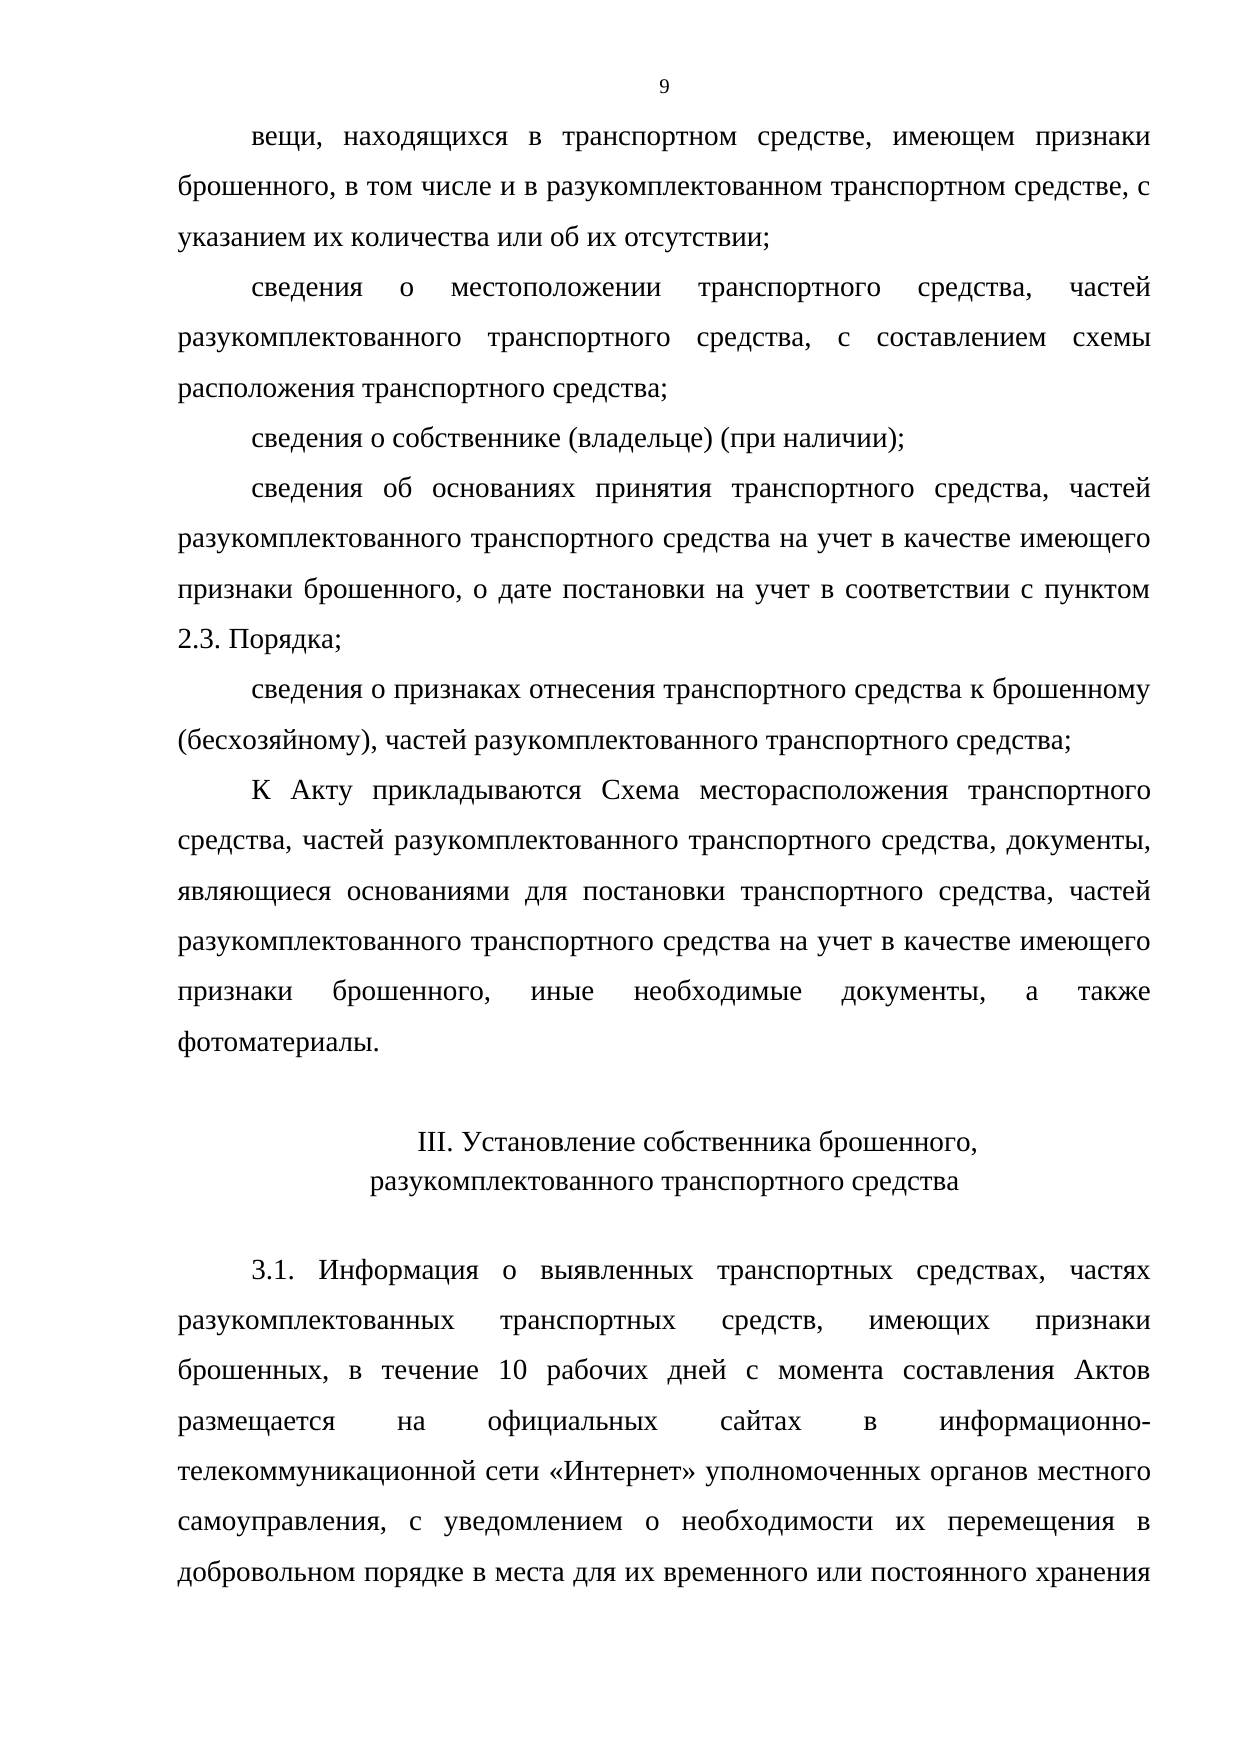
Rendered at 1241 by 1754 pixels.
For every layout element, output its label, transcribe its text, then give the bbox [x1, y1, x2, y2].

text К Акту прикладываются Схема месторасположения транспортного средства, частей разукомплектованного транспортного средства, документы, являющиеся основаниями для постановки транспортного средства, частей разукомплектованного транспортного средства на учет в качестве имеющего признаки брошенного, иные необходимые документы, а также фотоматериалы. [177, 772, 1152, 1057]
text сведения о признаках отнесения транспортного средства к брошенному (бесхозяйному), частей разукомплектованного транспортного средства; [177, 672, 1152, 755]
text сведения о собственнике (владельце) (при наличии); [177, 420, 1152, 453]
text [177, 1252, 1152, 1587]
text сведения об основаниях принятия транспортного средства, частей разукомплектованного транспортного средства на учет в качестве имеющего признаки брошенного, о дате постановки на учет в соответствии с пунктом 2.3. Порядка; [177, 470, 1152, 655]
text вещи, находящихся в транспортном средстве, имеющем признаки брошенного, в том числе и в разукомплектованном транспортном средстве, с указанием их количества или об их отсутствии; [177, 118, 1152, 252]
text сведения о местоположении транспортного средства, частей разукомплектованного транспортного средства, с составлением схемы расположения транспортного средства; [177, 269, 1152, 403]
text III. Установление собственника брошенного, разукомплектованного транспортного средства [177, 1124, 1152, 1196]
